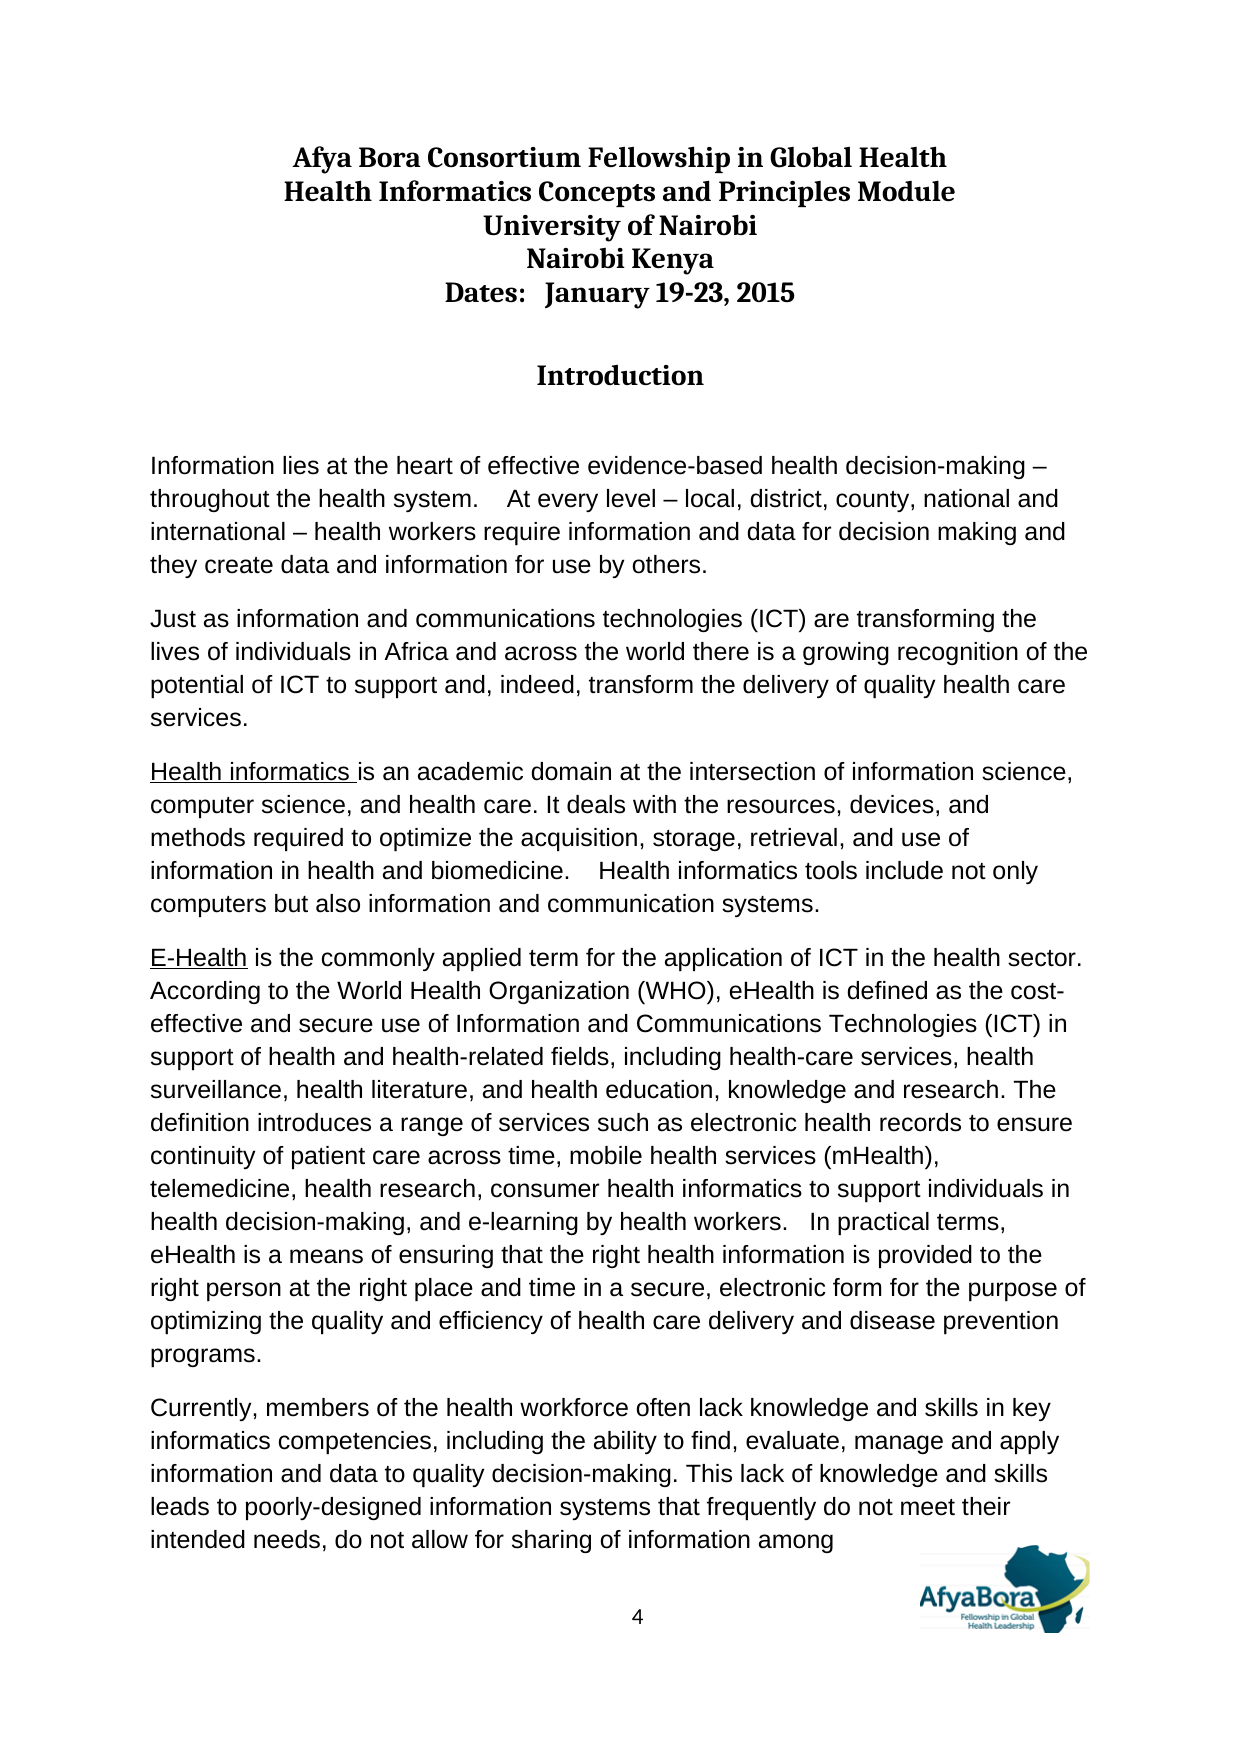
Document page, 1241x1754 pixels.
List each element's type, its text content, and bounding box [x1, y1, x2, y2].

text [150, 1393, 1090, 1554]
picture [918, 1544, 1089, 1632]
text Health Informatics Concepts and Principles Module [150, 175, 1090, 209]
text Information lies at the heart of effective evidence-based health decision-making – throughout the health system. At every level – local, district, county, national and international – health workers require information and data for decision making and they create data and information for use by others. [150, 451, 1090, 579]
text E-Health is the commonly applied term for the application of ICT in the health sector. According to the World Health Organization (WHO), eHealth is defined as the cost-effective and secure use of Information and Communications Technologies (ICT) in support of health and health-related fields, including health-care services, health surveillance, health literature, and health education, knowledge and research. The definition introduces a range of services such as electronic health records to ensure continuity of patient care across time, mobile health services (mHealth), telemedicine, health research, consumer health informatics to support individuals in health decision-making, and e-learning by health workers. In practical terms, eHealth is a means of ensuring that the right health information is provided to the right person at the right place and time in a secure, electronic form for the purpose of optimizing the quality and efficiency of health care delivery and disease prevention programs. [150, 943, 1090, 1368]
text Dates: January 19-23, 2015 [150, 276, 1090, 309]
text Just as information and communications technologies (ICT) are transforming the lives of individuals in Africa and across the world there is a growing recognition of the potential of ICT to support and, indeed, transform the delivery of quality health care services. [150, 604, 1090, 732]
text Nairobi Kenya [150, 242, 1090, 276]
text Afya Bora Consortium Fellowship in Global Health [150, 142, 1090, 175]
text University of Nairobi [150, 209, 1090, 242]
subtitle Introduction [150, 359, 1090, 393]
text Health informatics is an academic domain at the intersection of information science, computer science, and health care. It deals with the resources, devices, and methods required to optimize the acquisition, storage, retrieval, and use of information in health and biomedicine. Health informatics tools include not only computers but also information and communication systems. [150, 757, 1090, 918]
